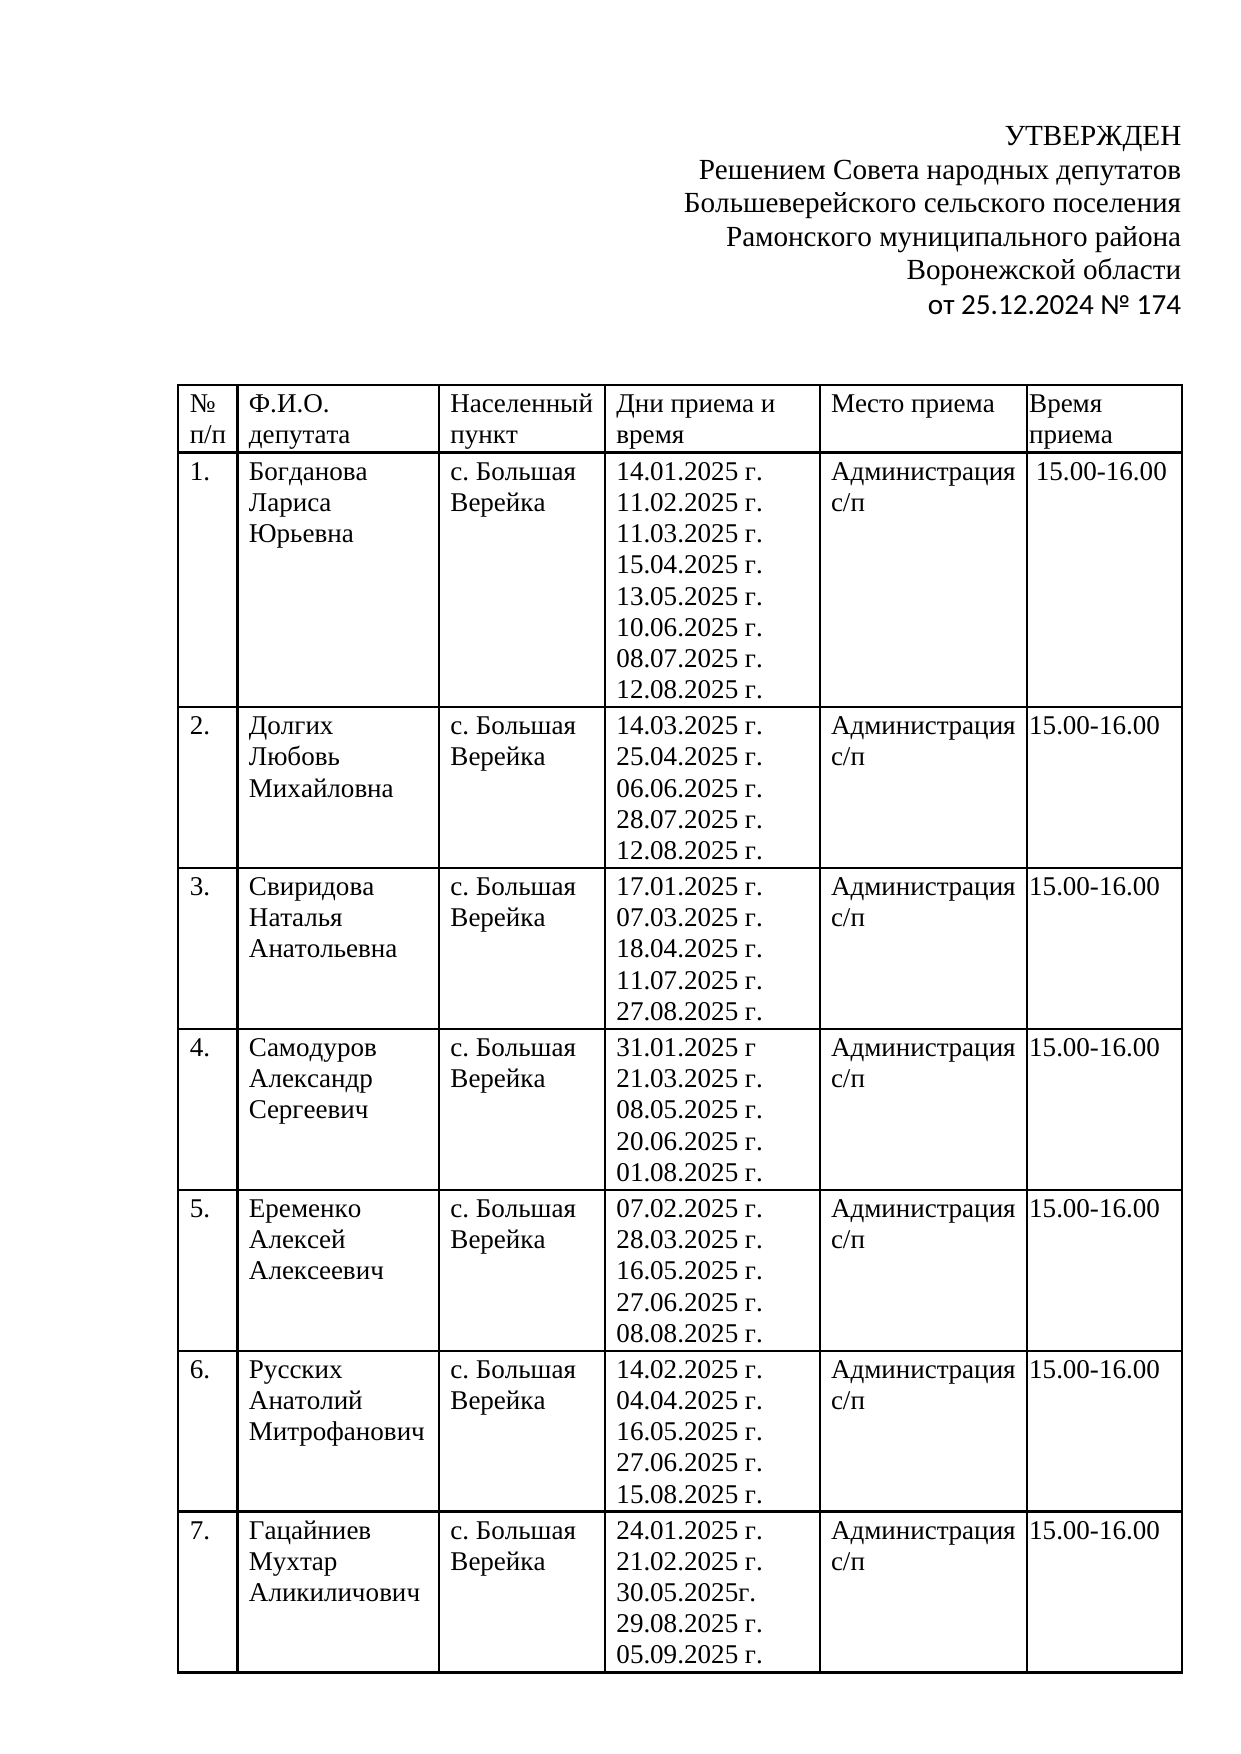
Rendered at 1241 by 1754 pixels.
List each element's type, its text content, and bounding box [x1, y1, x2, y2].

table_cell 15.00-16.00 [1028, 1352, 1181, 1510]
text Решением Совета народных депутатов [177, 152, 1181, 185]
table_cell Самодуров Александр Сергеевич [239, 1030, 438, 1188]
table_cell с. Большая Верейка [440, 1513, 604, 1671]
table_cell 5. [179, 1191, 236, 1349]
table_cell Еременко Алексей Алексеевич [239, 1191, 438, 1349]
table_cell 24.01.2025 г. 21.02.2025 г. 30.05.2025г. 29.08.2025 г. 05.09.2025 г. [606, 1513, 819, 1671]
table_cell Свиридова Наталья Анатольевна [239, 869, 438, 1028]
table_cell с. Большая Верейка [440, 708, 604, 867]
table_cell 15.00-16.00 [1028, 454, 1181, 706]
table_cell 6. [179, 1352, 236, 1510]
table_cell 17.01.2025 г. 07.03.2025 г. 18.04.2025 г. 11.07.2025 г. 27.08.2025 г. [606, 869, 819, 1028]
table_cell 15.00-16.00 [1028, 1513, 1181, 1671]
table_cell 14.03.2025 г. 25.04.2025 г. 06.06.2025 г. 28.07.2025 г. 12.08.2025 г. [606, 708, 819, 867]
table_cell 2. [179, 708, 236, 867]
table_cell 14.01.2025 г. 11.02.2025 г. 11.03.2025 г. 15.04.2025 г. 13.05.2025 г. 10.06.2025 г. 08.07.2025 г. 12.08.2025 г. [606, 454, 819, 706]
text Большеверейского сельского поселения [177, 185, 1181, 219]
table_cell 7. [179, 1513, 236, 1671]
table_header Ф.И.О. депутата [239, 386, 438, 451]
table_cell Администрация с/п [821, 708, 1026, 867]
text Рамонского муниципального района [177, 219, 1181, 252]
text Воронежской области [177, 252, 1181, 286]
table_cell Богданова Лариса Юрьевна [239, 454, 438, 706]
table_cell Администрация с/п [821, 1352, 1026, 1510]
table_cell 14.02.2025 г. 04.04.2025 г. 16.05.2025 г. 27.06.2025 г. 15.08.2025 г. [606, 1352, 819, 1510]
table_cell с. Большая Верейка [440, 454, 604, 706]
table_cell с. Большая Верейка [440, 1030, 604, 1188]
table_header Населенный пункт [440, 386, 604, 451]
table_cell с. Большая Верейка [440, 1352, 604, 1510]
table_cell Русских Анатолий Митрофанович [239, 1352, 438, 1510]
table_cell Администрация с/п [821, 1513, 1026, 1671]
table_cell с. Большая Верейка [440, 869, 604, 1028]
table_cell 07.02.2025 г. 28.03.2025 г. 16.05.2025 г. 27.06.2025 г. 08.08.2025 г. [606, 1191, 819, 1349]
table_cell Администрация с/п [821, 454, 1026, 706]
table_cell 1. [179, 454, 236, 706]
table_cell Долгих Любовь Михайловна [239, 708, 438, 867]
table_cell 3. [179, 869, 236, 1028]
table_cell 15.00-16.00 [1028, 869, 1181, 1028]
table_header № п/п [179, 386, 236, 451]
table_cell Администрация с/п [821, 1030, 1026, 1188]
table_cell Администрация с/п [821, 1191, 1026, 1349]
text от 25.12.2024 № 174 [177, 286, 1181, 322]
table_cell 15.00-16.00 [1028, 1191, 1181, 1349]
table_cell 15.00-16.00 [1028, 708, 1181, 867]
table_cell 15.00-16.00 [1028, 1030, 1181, 1188]
text УТВЕРЖДЕН [177, 118, 1181, 152]
table_cell с. Большая Верейка [440, 1191, 604, 1349]
table_cell Администрация с/п [821, 869, 1026, 1028]
table_header Место приема [821, 386, 1026, 451]
table_header Время приема [1028, 386, 1181, 451]
table_cell 4. [179, 1030, 236, 1188]
table_cell Гацайниев Мухтар Аликиличович [239, 1513, 438, 1671]
table_cell 31.01.2025 г 21.03.2025 г. 08.05.2025 г. 20.06.2025 г. 01.08.2025 г. [606, 1030, 819, 1188]
table_header Дни приема и время [606, 386, 819, 451]
